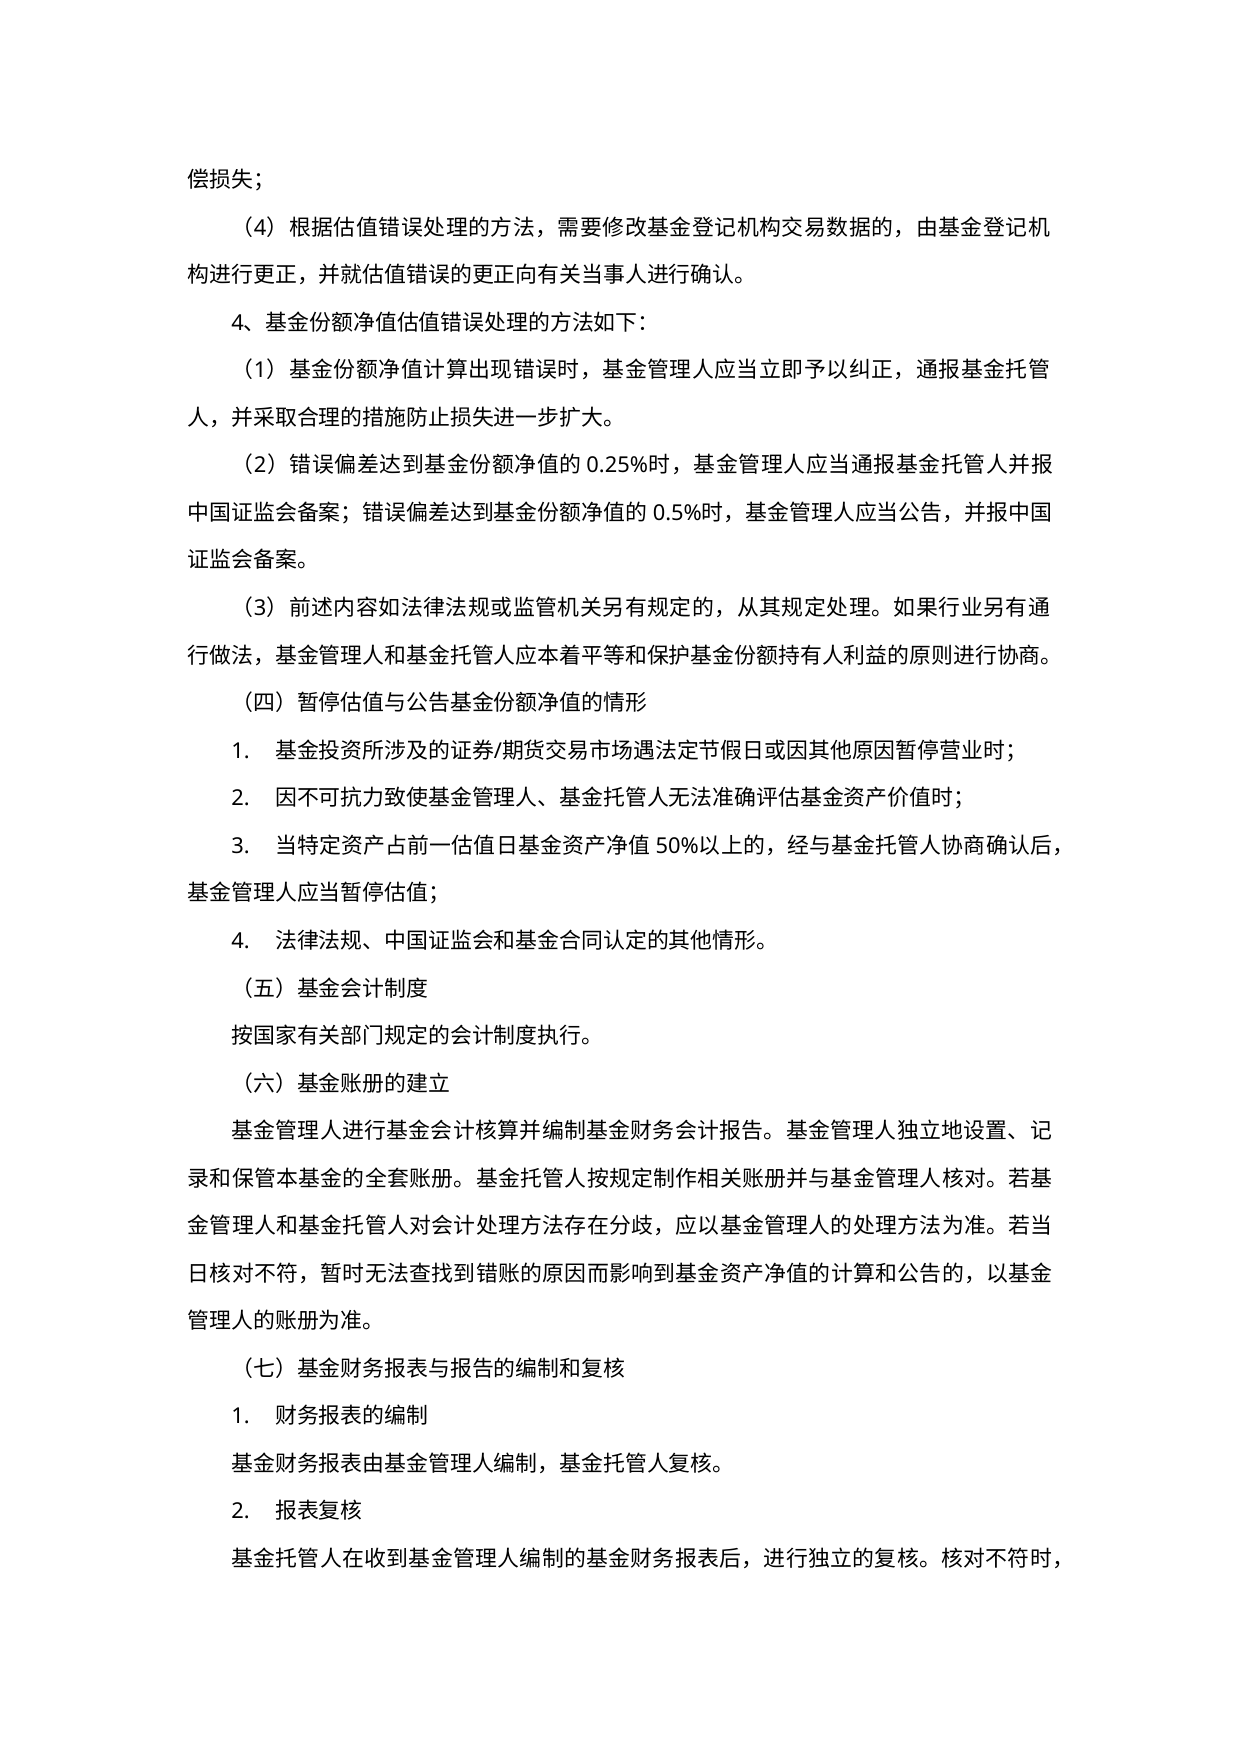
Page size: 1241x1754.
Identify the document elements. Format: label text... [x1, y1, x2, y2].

text （4）根据估值错误处理的方法，需要修改基金登记机构交易数据的，由基金登记机构进行更正，并就估值错误的更正向有关当事人进行确认。 [187, 209, 1053, 289]
text 基金财务报表由基金管理人编制，基金托管人复核。 [187, 1446, 1053, 1477]
text 按国家有关部门规定的会计制度执行。 [187, 1018, 1053, 1050]
text 基金管理人进行基金会计核算并编制基金财务会计报告。基金管理人独立地设置、记录和保管本基金的全套账册。基金托管人按规定制作相关账册并与基金管理人核对。若基金管理人和基金托管人对会计处理方法存在分歧，应以基金管理人的处理方法为准。若当日核对不符，暂时无法查找到错账的原因而影响到基金资产净值的计算和公告的，以基金管理人的账册为准。 [187, 1113, 1053, 1335]
text 4、基金份额净值估值错误处理的方法如下： [187, 304, 1053, 336]
text 4. 法律法规、中国证监会和基金合同认定的其他情形。 [187, 923, 1053, 955]
text （六）基金账册的建立 [187, 1066, 1053, 1097]
text 1. 财务报表的编制 [187, 1398, 1053, 1430]
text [187, 162, 1053, 194]
text （四）暂停估值与公告基金份额净值的情形 [187, 685, 1053, 717]
text （3）前述内容如法律法规或监管机关另有规定的，从其规定处理。如果行业另有通行做法，基金管理人和基金托管人应本着平等和保护基金份额持有人利益的原则进行协商。 [187, 590, 1053, 669]
text 3. 当特定资产占前一估值日基金资产净值50%以上的，经与基金托管人协商确认后，基金管理人应当暂停估值； [187, 828, 1053, 907]
text （1）基金份额净值计算出现错误时，基金管理人应当立即予以纠正，通报基金托管人，并采取合理的措施防止损失进一步扩大。 [187, 352, 1053, 431]
text 2. 因不可抗力致使基金管理人、基金托管人无法准确评估基金资产价值时； [187, 780, 1053, 812]
text （七）基金财务报表与报告的编制和复核 [187, 1351, 1053, 1382]
text 1. 基金投资所涉及的证券/期货交易市场遇法定节假日或因其他原因暂停营业时； [187, 733, 1053, 764]
text （2）错误偏差达到基金份额净值的0.25%时，基金管理人应当通报基金托管人并报中国证监会备案；错误偏差达到基金份额净值的0.5%时，基金管理人应当公告，并报中国证监会备案。 [187, 447, 1053, 574]
text （五）基金会计制度 [187, 971, 1053, 1002]
text 2. 报表复核 [187, 1493, 1053, 1525]
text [187, 1541, 1053, 1572]
